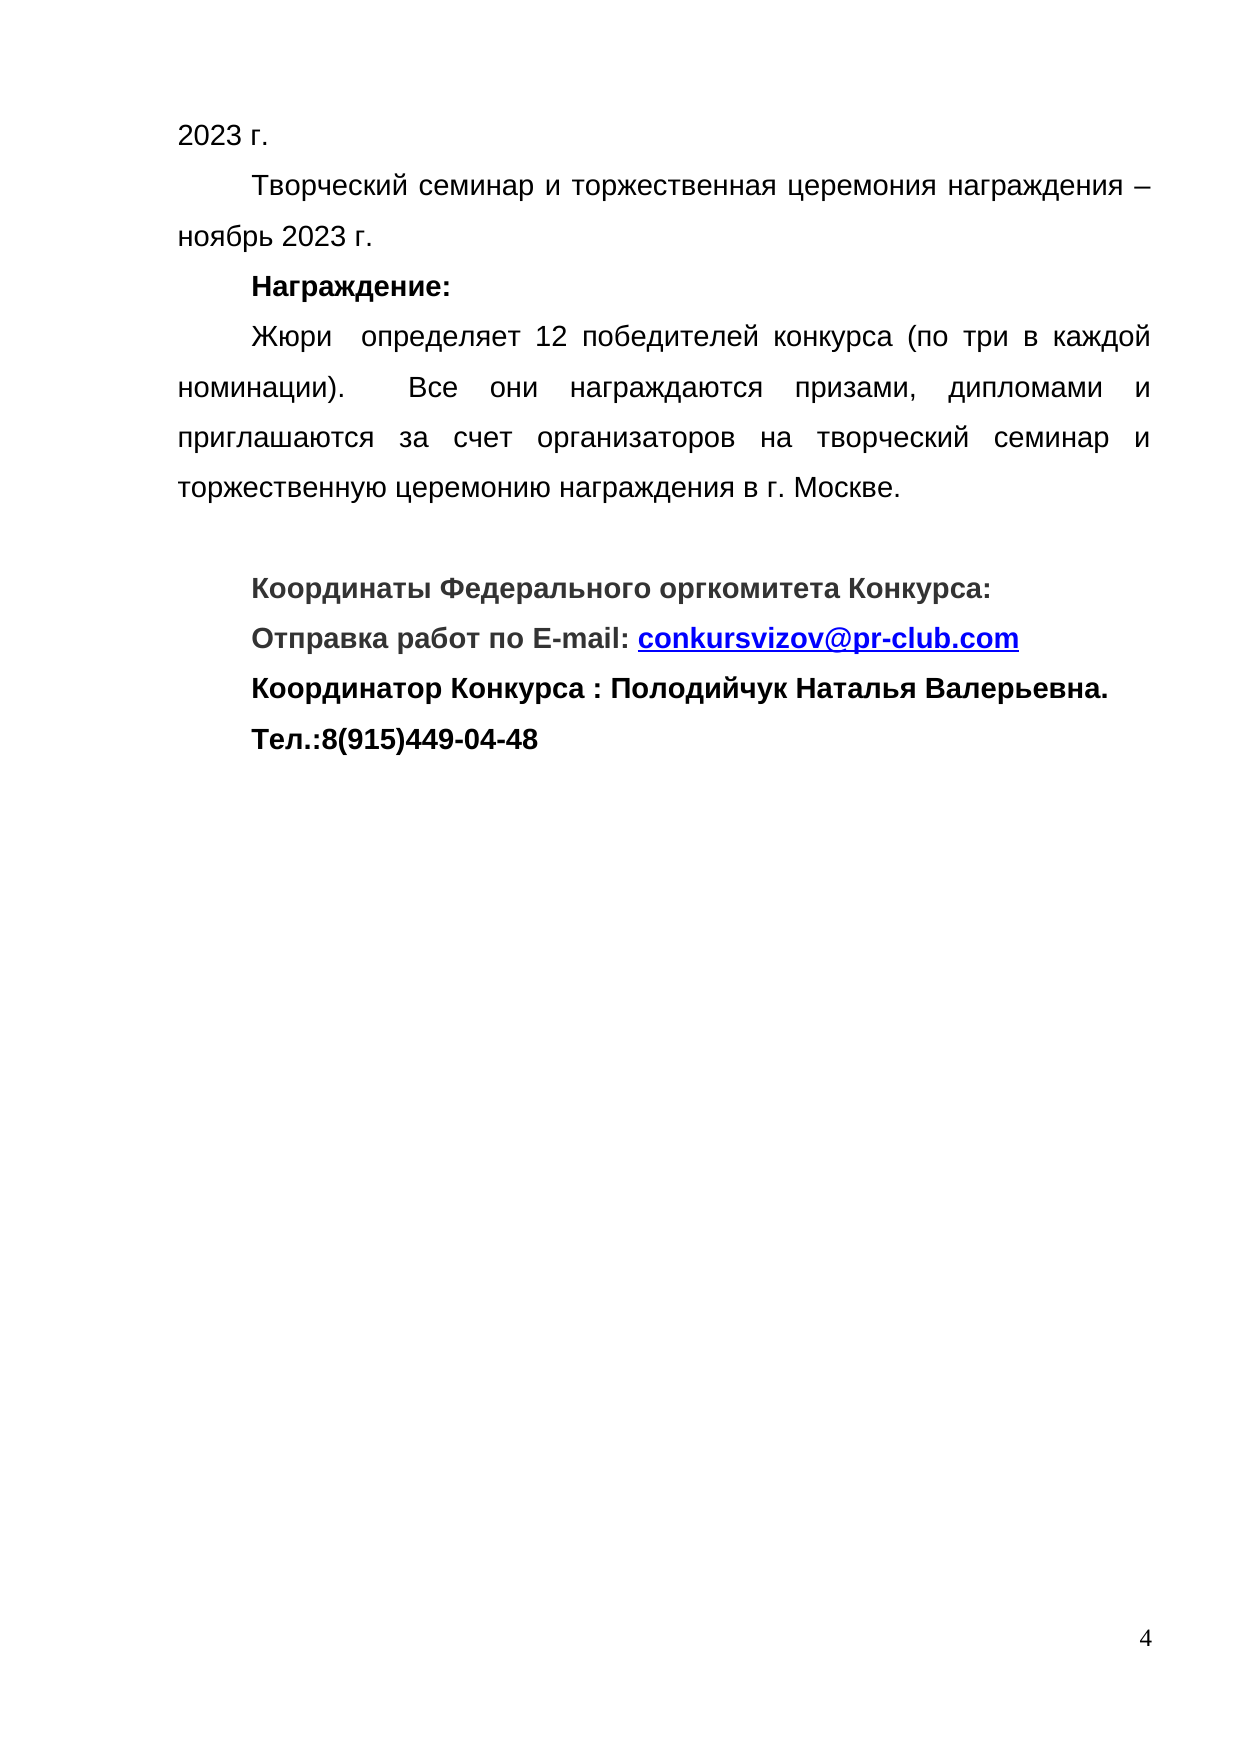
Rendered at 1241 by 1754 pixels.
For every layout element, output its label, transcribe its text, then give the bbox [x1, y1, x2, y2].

text Координатор Конкурса : Полодийчук Наталья Валерьевна. [177, 672, 1152, 705]
text Координаты Федерального оргкомитета Конкурса: [177, 571, 1152, 604]
text Тел.:8(915)449-04-48 [177, 722, 1152, 755]
text Награждение: [177, 269, 1152, 303]
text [177, 118, 1152, 152]
text Творческий семинар и торжественная церемония награждения – ноябрь 2023 г. [177, 168, 1152, 252]
text Отправка работ по E-mail: conkursvizov@pr-club.com [177, 621, 1152, 655]
text Жюри определяет 12 победителей конкурса (по три в каждой номинации). Все они награждаются призами, дипломами и приглашаются за счет организаторов на творческий семинар и торжественную церемонию награждения в г. Москве. [177, 319, 1152, 504]
